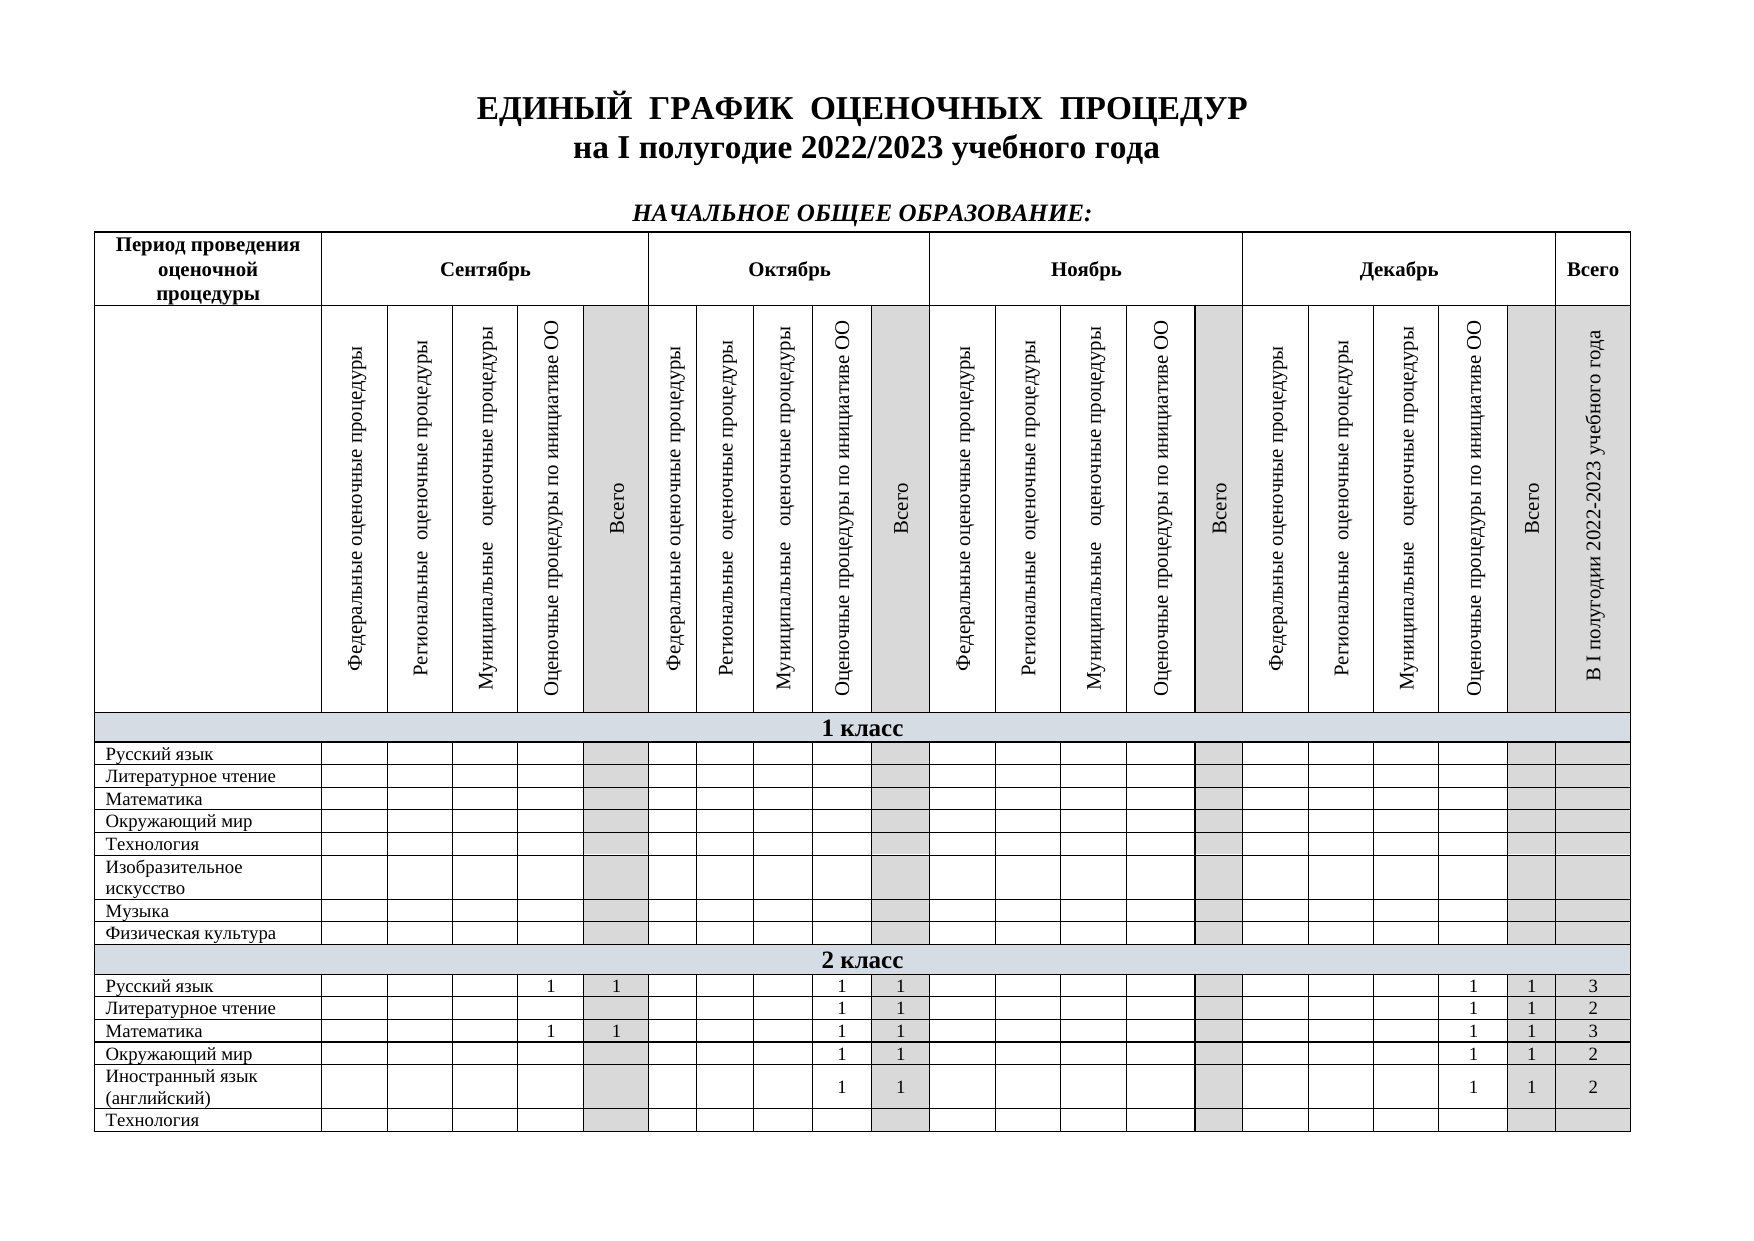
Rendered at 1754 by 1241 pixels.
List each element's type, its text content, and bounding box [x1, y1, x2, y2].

table_cell 1 [1439, 975, 1507, 996]
table_cell [754, 765, 812, 787]
table_cell [518, 810, 583, 832]
table_cell [697, 1020, 753, 1041]
table_cell 1 [1508, 975, 1555, 996]
text НАЧАЛЬНОЕ ОБЩЕЕ ОБРАЗОВАНИЕ: [29, 198, 1695, 227]
table_cell [388, 856, 452, 899]
table_cell [697, 833, 753, 854]
table_cell Всего [584, 306, 648, 712]
table_cell [1374, 1020, 1438, 1041]
table_cell 1 [1508, 1043, 1555, 1064]
table_cell [649, 1065, 696, 1108]
table_cell [754, 900, 812, 921]
table_cell [584, 810, 648, 832]
table_cell [996, 922, 1060, 944]
table_cell [518, 922, 583, 944]
table_cell [1556, 922, 1630, 944]
table_cell [813, 833, 871, 854]
table_cell [1508, 743, 1555, 764]
table_cell [754, 1020, 812, 1041]
table_cell [649, 1043, 696, 1064]
table_cell [453, 922, 517, 944]
table_cell [1127, 997, 1194, 1019]
table_cell [453, 856, 517, 899]
table_cell [1243, 833, 1308, 854]
table_cell [518, 856, 583, 899]
table_cell [1127, 765, 1194, 787]
table_cell [1061, 997, 1126, 1019]
table_header Декабрь [1243, 233, 1555, 304]
table_cell [930, 1109, 995, 1131]
table_cell [754, 975, 812, 996]
table_cell 1 [518, 1020, 583, 1041]
table_cell Иностранный язык (английский) [95, 1065, 321, 1108]
table_cell [1243, 1043, 1308, 1064]
table_cell [1127, 1065, 1194, 1108]
table_cell [1309, 856, 1373, 899]
table_cell [1196, 810, 1242, 832]
table_cell [813, 765, 871, 787]
table_cell 1 [1439, 997, 1507, 1019]
table_cell [1309, 1065, 1373, 1108]
table_cell [872, 900, 929, 921]
table_cell [872, 788, 929, 809]
table_cell [388, 900, 452, 921]
table_cell [872, 743, 929, 764]
table_cell [1309, 765, 1373, 787]
table_cell 1 [1508, 997, 1555, 1019]
table_cell [388, 975, 452, 996]
table_cell [1196, 900, 1242, 921]
table_cell [996, 900, 1060, 921]
table_cell [1374, 856, 1438, 899]
table_cell [1309, 922, 1373, 944]
table_cell [754, 997, 812, 1019]
table_cell [996, 1020, 1060, 1041]
table_cell 1 [872, 997, 929, 1019]
table_cell [1127, 856, 1194, 899]
table_cell [697, 788, 753, 809]
table_cell [388, 788, 452, 809]
table_cell [322, 856, 387, 899]
table_cell [1127, 1043, 1194, 1064]
table_cell [996, 1065, 1060, 1108]
table_cell [754, 743, 812, 764]
table_cell [872, 765, 929, 787]
table_cell [813, 922, 871, 944]
table_cell [1061, 1065, 1126, 1108]
table_cell [872, 922, 929, 944]
table_cell [1127, 833, 1194, 854]
table_cell [1061, 922, 1126, 944]
table_cell [453, 975, 517, 996]
table_cell [754, 1109, 812, 1131]
table_cell [1196, 922, 1242, 944]
table_cell [996, 743, 1060, 764]
table_cell [1196, 833, 1242, 854]
table_cell [996, 997, 1060, 1019]
table_cell [95, 306, 321, 712]
table_cell 3 [1556, 975, 1630, 996]
table_cell [1374, 975, 1438, 996]
table_cell [1309, 900, 1373, 921]
table_cell [584, 1109, 648, 1131]
table_cell 1 [813, 1020, 871, 1041]
table_cell [813, 810, 871, 832]
table_cell [649, 810, 696, 832]
table_cell [322, 997, 387, 1019]
table_cell 1 [584, 975, 648, 996]
table_cell [1374, 922, 1438, 944]
table_cell 1 [813, 1065, 871, 1108]
table_cell [872, 856, 929, 899]
table_cell [453, 1109, 517, 1131]
table_cell [697, 997, 753, 1019]
table_cell [518, 743, 583, 764]
table_cell [996, 765, 1060, 787]
table_cell 1 [813, 1043, 871, 1064]
table_cell Оценочные процедуры по инициативе ОО [518, 306, 583, 712]
table_cell [388, 1109, 452, 1131]
table_cell [584, 833, 648, 854]
table_cell [813, 788, 871, 809]
table_cell [1309, 1043, 1373, 1064]
table_cell [1508, 810, 1555, 832]
table_cell [518, 788, 583, 809]
table_cell [813, 743, 871, 764]
table_cell [584, 1043, 648, 1064]
table_cell [996, 1043, 1060, 1064]
table_cell [697, 1065, 753, 1108]
table_cell [322, 922, 387, 944]
table_cell [1508, 788, 1555, 809]
table_cell В I полугодии 2022-2023 учебного года [1556, 306, 1630, 712]
table_cell [930, 1065, 995, 1108]
table_cell [697, 856, 753, 899]
table_cell [1243, 1065, 1308, 1108]
table_cell Литературное чтение [95, 765, 321, 787]
table_cell [1374, 788, 1438, 809]
table_cell 1 [872, 1065, 929, 1108]
table_cell [322, 1020, 387, 1041]
table_cell [1374, 1065, 1438, 1108]
table_cell 1 [872, 1020, 929, 1041]
table_cell [1309, 743, 1373, 764]
table_cell 2 [1556, 1065, 1630, 1108]
table_cell 1 [813, 997, 871, 1019]
table_cell Всего [1508, 306, 1555, 712]
table_cell [322, 1065, 387, 1108]
table_cell Музыка [95, 900, 321, 921]
text ЕДИНЫЙ ГРАФИК ОЦЕНОЧНЫХ ПРОЦЕДУР [29, 89, 1695, 127]
table_cell [1243, 997, 1308, 1019]
table_cell [996, 810, 1060, 832]
table_cell [649, 900, 696, 921]
table_cell [1196, 765, 1242, 787]
table_cell 1 [1508, 1020, 1555, 1041]
table_header Период проведения оценочной процедуры [95, 233, 321, 304]
table_cell Изобразительное искусство [95, 856, 321, 899]
table_cell [649, 922, 696, 944]
table_cell [930, 900, 995, 921]
table_cell Русский язык [95, 743, 321, 764]
table_cell [1061, 900, 1126, 921]
table_cell Окружающий мир [95, 1043, 321, 1064]
table_cell 1 [813, 975, 871, 996]
table_cell [322, 1109, 387, 1131]
table_cell [649, 743, 696, 764]
table_cell [388, 765, 452, 787]
table_cell [1061, 743, 1126, 764]
table_cell [754, 1043, 812, 1064]
table_cell [649, 833, 696, 854]
table_cell [1508, 1109, 1555, 1131]
table_cell [1243, 765, 1308, 787]
table_cell [996, 856, 1060, 899]
table_cell [754, 833, 812, 854]
table_cell [1127, 810, 1194, 832]
table_cell [930, 788, 995, 809]
table_cell [930, 1043, 995, 1064]
table_cell [813, 856, 871, 899]
table_cell 1 [1439, 1043, 1507, 1064]
table_cell Всего [1196, 306, 1242, 712]
table_cell [322, 810, 387, 832]
table_cell [453, 900, 517, 921]
table_cell [930, 1020, 995, 1041]
table_cell [1508, 922, 1555, 944]
table_cell [649, 1109, 696, 1131]
table_cell [322, 1043, 387, 1064]
table_cell Русский язык [95, 975, 321, 996]
table_cell [1374, 743, 1438, 764]
table_cell [697, 765, 753, 787]
table_cell [996, 788, 1060, 809]
table_cell [518, 1065, 583, 1108]
table_cell Муниципальные оценочные процедуры [1374, 306, 1438, 712]
table_cell [930, 922, 995, 944]
table_cell [322, 788, 387, 809]
table_cell [649, 856, 696, 899]
table_cell [754, 788, 812, 809]
table_cell [1061, 765, 1126, 787]
table_cell Федеральные оценочные процедуры [649, 306, 696, 712]
table_cell [388, 1043, 452, 1064]
table_cell [649, 1020, 696, 1041]
table_cell [584, 1065, 648, 1108]
table_cell [1439, 788, 1507, 809]
table_cell [754, 810, 812, 832]
table_cell [996, 1109, 1060, 1131]
table_cell [1439, 810, 1507, 832]
table_cell [697, 743, 753, 764]
table_cell [1127, 922, 1194, 944]
table_cell [697, 1043, 753, 1064]
table_cell Оценочные процедуры по инициативе ОО [1127, 306, 1194, 712]
table_cell [1243, 743, 1308, 764]
table_cell [930, 765, 995, 787]
table_cell [1556, 810, 1630, 832]
table_cell [697, 810, 753, 832]
table_cell [1556, 788, 1630, 809]
table_cell Федеральные оценочные процедуры [1243, 306, 1308, 712]
table_cell [1439, 765, 1507, 787]
table_cell [1309, 788, 1373, 809]
table_cell Муниципальные оценочные процедуры [1061, 306, 1126, 712]
table_cell [453, 997, 517, 1019]
table_cell 1 [1439, 1065, 1507, 1108]
table_cell [388, 743, 452, 764]
table_cell [584, 788, 648, 809]
table_cell [930, 856, 995, 899]
table_cell [1196, 997, 1242, 1019]
table_cell [453, 810, 517, 832]
table_cell [584, 743, 648, 764]
table_cell Федеральные оценочные процедуры [322, 306, 387, 712]
table_cell [518, 1109, 583, 1131]
table_cell [1127, 1109, 1194, 1131]
table_cell [388, 810, 452, 832]
table_cell [1061, 1020, 1126, 1041]
table_cell [754, 922, 812, 944]
table_cell [453, 1043, 517, 1064]
table_cell [1374, 900, 1438, 921]
table_cell [1508, 765, 1555, 787]
table_cell [1439, 833, 1507, 854]
table_cell [1556, 900, 1630, 921]
table_cell [649, 997, 696, 1019]
table_header Сентябрь [322, 233, 648, 304]
table_cell [1439, 743, 1507, 764]
table_cell [872, 833, 929, 854]
table_cell [1309, 1020, 1373, 1041]
table_cell Окружающий мир [95, 810, 321, 832]
table_cell [388, 922, 452, 944]
table_cell [1374, 810, 1438, 832]
table_cell [697, 922, 753, 944]
table_cell [813, 1109, 871, 1131]
table_cell [1061, 788, 1126, 809]
table_cell 2 [1556, 997, 1630, 1019]
table_cell Технология [95, 1109, 321, 1131]
table_cell [1508, 833, 1555, 854]
table_cell [388, 1020, 452, 1041]
table_cell 1 [1439, 1020, 1507, 1041]
table_cell [1196, 975, 1242, 996]
table_cell [872, 810, 929, 832]
table_cell Региональные оценочные процедуры [697, 306, 753, 712]
table_cell [1243, 1109, 1308, 1131]
table_cell [1374, 833, 1438, 854]
table_cell [1309, 833, 1373, 854]
table_cell [1127, 1020, 1194, 1041]
table_cell [1127, 743, 1194, 764]
table_cell 1 [518, 975, 583, 996]
table_cell [1374, 765, 1438, 787]
table_cell [322, 900, 387, 921]
table_cell [1243, 1020, 1308, 1041]
table_cell [1309, 975, 1373, 996]
table_cell Оценочные процедуры по инициативе ОО [1439, 306, 1507, 712]
table_cell [518, 900, 583, 921]
table_cell [1061, 975, 1126, 996]
table_cell [1061, 1043, 1126, 1064]
table_cell [649, 975, 696, 996]
table_cell [1556, 743, 1630, 764]
table_cell [1508, 856, 1555, 899]
table_cell [930, 743, 995, 764]
table_cell [1243, 810, 1308, 832]
table_cell [754, 1065, 812, 1108]
table_cell [518, 833, 583, 854]
table_cell [1243, 856, 1308, 899]
table_cell [930, 997, 995, 1019]
table_cell [1556, 1109, 1630, 1131]
table_cell [1196, 1065, 1242, 1108]
table_cell [1196, 856, 1242, 899]
table_cell [872, 1109, 929, 1131]
table_cell [1439, 922, 1507, 944]
table_cell [388, 833, 452, 854]
table_cell [322, 833, 387, 854]
table_cell Муниципальные оценочные процедуры [754, 306, 812, 712]
table_cell [1243, 975, 1308, 996]
table_cell [1243, 788, 1308, 809]
table_cell [1127, 900, 1194, 921]
table_cell [518, 997, 583, 1019]
table_cell [996, 833, 1060, 854]
table_cell [1061, 856, 1126, 899]
table_cell [584, 856, 648, 899]
table_cell [1374, 1043, 1438, 1064]
table_cell [518, 765, 583, 787]
table_cell [388, 1065, 452, 1108]
table_cell [1508, 900, 1555, 921]
table_header Ноябрь [930, 233, 1242, 304]
table_cell [453, 765, 517, 787]
table_cell Математика [95, 788, 321, 809]
table_cell [1439, 1109, 1507, 1131]
table_cell Литературное чтение [95, 997, 321, 1019]
table_cell [1196, 743, 1242, 764]
table_cell [1061, 1109, 1126, 1131]
table_cell [1556, 765, 1630, 787]
table_cell [1196, 788, 1242, 809]
table_cell [1196, 1020, 1242, 1041]
table_cell [1061, 833, 1126, 854]
table_cell 1 [872, 975, 929, 996]
table_cell [996, 975, 1060, 996]
table_cell [1061, 810, 1126, 832]
table_cell [697, 1109, 753, 1131]
table_cell Всего [872, 306, 929, 712]
table_cell [584, 765, 648, 787]
table_cell [697, 900, 753, 921]
table_cell [1127, 788, 1194, 809]
table_cell 1 класс [95, 713, 1630, 741]
table_cell [453, 743, 517, 764]
table_cell [649, 765, 696, 787]
table_cell [322, 743, 387, 764]
table_cell [1439, 856, 1507, 899]
table_cell 2 [1556, 1043, 1630, 1064]
table_cell [584, 900, 648, 921]
table_cell [697, 975, 753, 996]
table_cell [518, 1043, 583, 1064]
table_cell Региональные оценочные процедуры [996, 306, 1060, 712]
table_cell [1196, 1109, 1242, 1131]
table_cell [1196, 1043, 1242, 1064]
table_cell Региональные оценочные процедуры [388, 306, 452, 712]
table_cell 3 [1556, 1020, 1630, 1041]
table_cell 1 [872, 1043, 929, 1064]
table_cell [1309, 810, 1373, 832]
table_header Октябрь [649, 233, 929, 304]
table_cell [584, 922, 648, 944]
table_cell [453, 788, 517, 809]
table_cell [453, 833, 517, 854]
table_cell [584, 997, 648, 1019]
table_cell [813, 900, 871, 921]
table_cell [1309, 997, 1373, 1019]
table_cell Оценочные процедуры по инициативе ОО [813, 306, 871, 712]
table_cell [930, 833, 995, 854]
table_cell [930, 810, 995, 832]
table_cell Технология [95, 833, 321, 854]
table_cell [1439, 900, 1507, 921]
table_cell Математика [95, 1020, 321, 1041]
table_cell Муниципальные оценочные процедуры [453, 306, 517, 712]
table_cell [388, 997, 452, 1019]
table_cell 1 [584, 1020, 648, 1041]
table_cell [1374, 1109, 1438, 1131]
table_cell [1127, 975, 1194, 996]
table_cell Федеральные оценочные процедуры [930, 306, 995, 712]
table_cell [1243, 922, 1308, 944]
table_cell [1556, 833, 1630, 854]
table_cell [1309, 1109, 1373, 1131]
table_cell [754, 856, 812, 899]
table_header Всего [1556, 233, 1630, 304]
table_cell [453, 1020, 517, 1041]
table_cell [1243, 900, 1308, 921]
table_cell 1 [1508, 1065, 1555, 1108]
table_cell Физическая культура [95, 922, 321, 944]
table_cell [1374, 997, 1438, 1019]
text на I полугодие 2022/2023 учебного года [29, 127, 1695, 165]
table_cell [1556, 856, 1630, 899]
table_cell [322, 765, 387, 787]
table_cell 2 класс [95, 945, 1630, 974]
table_cell [930, 975, 995, 996]
table_cell Региональные оценочные процедуры [1309, 306, 1373, 712]
table_cell [453, 1065, 517, 1108]
table_cell [322, 975, 387, 996]
table_cell [649, 788, 696, 809]
